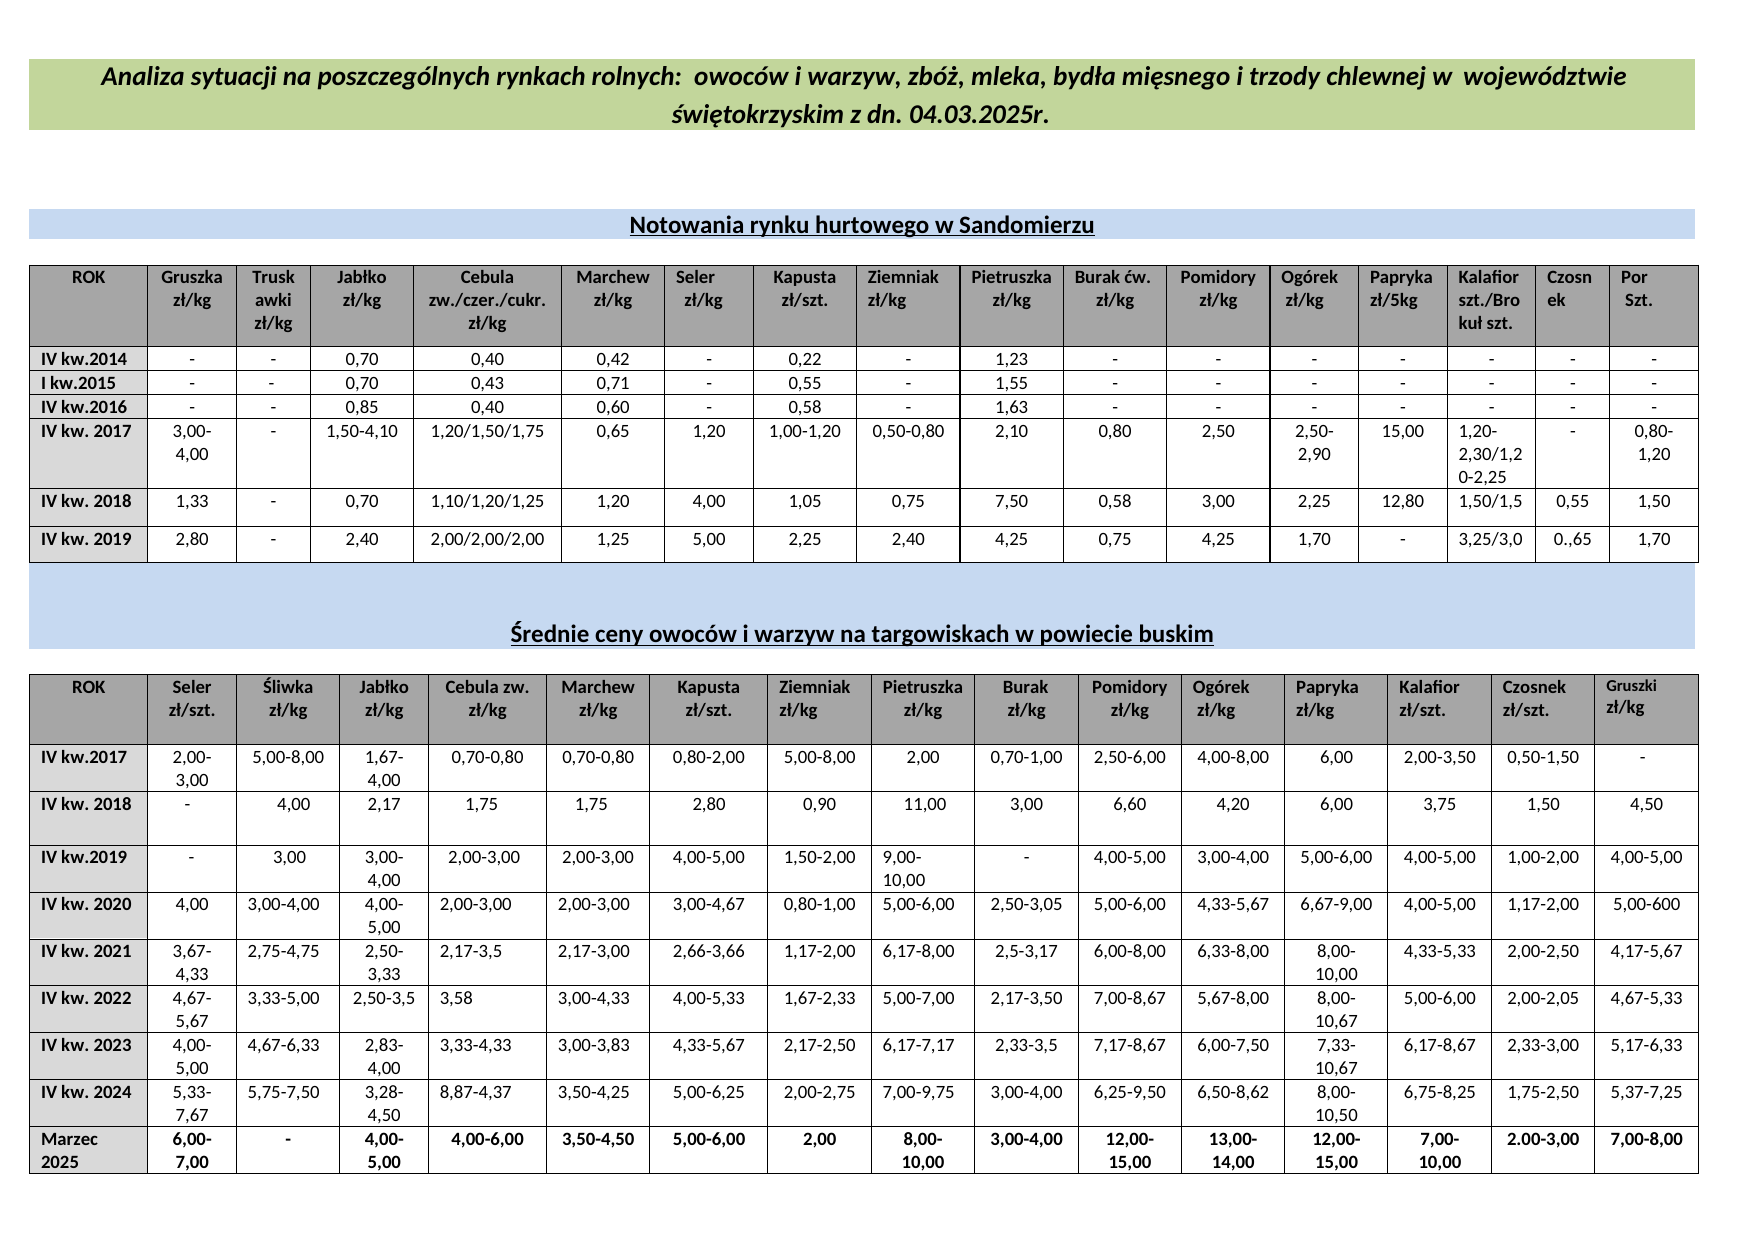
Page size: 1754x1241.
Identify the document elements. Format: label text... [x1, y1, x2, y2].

table_cell - [237, 371, 310, 394]
table_cell 0,58 [754, 395, 856, 418]
text Średnie ceny owoców i warzyw na targowiskach w powiecie buskim [29, 618, 1695, 649]
table_cell IV kw. 2023 [30, 1033, 147, 1079]
table_cell 0,58 [1064, 489, 1166, 526]
table_cell Marzec 2025 [30, 1127, 147, 1173]
table_header Ziemniak zł/kg [857, 266, 959, 346]
table_cell 4,00-5,00 [340, 893, 428, 938]
table_cell 3,50-4,25 [547, 1080, 649, 1126]
table_header Jabłko zł/kg [340, 675, 428, 744]
table_cell 3,00 [237, 846, 339, 892]
table_cell 0,70 [311, 371, 413, 394]
table_cell 1,70 [1610, 527, 1698, 562]
table_cell IV kw.2016 [30, 395, 147, 418]
table_cell 2,50-3,05 [975, 893, 1078, 938]
table_cell 12,00-15,00 [1079, 1127, 1181, 1173]
table_cell 5,33-7,67 [148, 1080, 236, 1126]
table_cell - [1610, 347, 1698, 370]
table_cell 7,00-8,67 [1079, 986, 1181, 1032]
table_header Pomidory zł/kg [1167, 266, 1269, 346]
table_cell 0,75 [857, 489, 959, 526]
table_header Cebula zw. zł/kg [429, 675, 546, 744]
table_cell 2,25 [754, 527, 856, 562]
table_cell - [1271, 347, 1358, 370]
table_cell 5,00-7,00 [872, 986, 974, 1032]
table_cell 2,66-3,66 [650, 940, 767, 985]
table_cell 2,40 [857, 527, 959, 562]
table_cell 1,50-2,00 [768, 846, 871, 892]
table_cell - [1167, 347, 1269, 370]
table_header Kalafior zł/szt. [1388, 675, 1491, 744]
table_cell 3,00-4,00 [975, 1080, 1078, 1126]
table_cell - [1064, 347, 1166, 370]
table_header Czosnek zł/szt. [1492, 675, 1594, 744]
table_cell - [148, 371, 236, 394]
table_cell 4,67-6,33 [237, 1033, 339, 1079]
table_cell 4,00-5,33 [650, 986, 767, 1032]
table_cell 1,00-2,00 [1492, 846, 1594, 892]
table_cell - [1359, 395, 1447, 418]
table_header Seler zł/kg [665, 266, 753, 346]
table_cell - [148, 347, 236, 370]
table_cell 3,33-4,33 [429, 1033, 546, 1079]
table_cell 1,75 [429, 792, 546, 845]
table_cell 6,00-7,00 [148, 1127, 236, 1173]
table_cell 3,00 [1167, 489, 1269, 526]
table_cell 2,50-2,90 [1271, 419, 1358, 488]
table_cell 8,00-10,67 [1285, 986, 1387, 1032]
table_cell 3,67-4,33 [148, 940, 236, 985]
table_cell - [237, 527, 310, 562]
table_cell - [1448, 395, 1535, 418]
table_header Jabłko zł/kg [311, 266, 413, 346]
table_cell 2,00 [768, 1127, 871, 1173]
table_cell 3,33-5,00 [237, 986, 339, 1032]
table_cell - [1064, 371, 1166, 394]
table_cell 1,50-4,10 [311, 419, 413, 488]
table_cell - [1448, 371, 1535, 394]
table_cell - [1167, 395, 1269, 418]
table_cell 1,50 [1492, 792, 1594, 845]
table_cell IV kw. 2020 [30, 893, 147, 938]
table_cell 4,00-5,00 [1388, 893, 1491, 938]
table_cell - [237, 419, 310, 488]
table_header Gruszka zł/kg [148, 266, 236, 346]
table_cell 3,00-4,00 [340, 846, 428, 892]
table_cell 6,00 [1285, 745, 1387, 791]
table_cell 2,17-3,5 [429, 940, 546, 985]
table_cell - [665, 371, 753, 394]
table_cell 4,00-5,00 [1079, 846, 1181, 892]
table_cell 2,33-3,5 [975, 1033, 1078, 1079]
table_cell 13,00-14,00 [1182, 1127, 1284, 1173]
table_cell 4,00-6,00 [429, 1127, 546, 1173]
table_cell 1,20 [665, 419, 753, 488]
table_cell IV kw. 2018 [30, 489, 147, 526]
table_cell 2,80 [650, 792, 767, 845]
table_cell - [857, 371, 959, 394]
table_cell 6,17-7,17 [872, 1033, 974, 1079]
table_header Burak ćw. zł/kg [1064, 266, 1166, 346]
table_cell 6,25-9,50 [1079, 1080, 1181, 1126]
table_cell 2.00-3,00 [1492, 1127, 1594, 1173]
table_cell 1,50/1,5 [1448, 489, 1535, 526]
table_cell IV kw. 2024 [30, 1080, 147, 1126]
table_cell - [1167, 371, 1269, 394]
table_header Cebula zw./czer./cukr. zł/kg [414, 266, 561, 346]
table_cell 0,70 [311, 347, 413, 370]
table_cell 12,00-15,00 [1285, 1127, 1387, 1173]
table_header Śliwka zł/kg [237, 675, 339, 744]
table_cell - [1536, 371, 1609, 394]
table_cell 1,75-2,50 [1492, 1080, 1594, 1126]
table_cell 5,17-6,33 [1595, 1033, 1698, 1079]
table_cell 4,20 [1182, 792, 1284, 845]
table_cell 0,70-0,80 [547, 745, 649, 791]
table_cell - [857, 347, 959, 370]
table_cell 3,00 [975, 792, 1078, 845]
table_cell 5,00-6,00 [1079, 893, 1181, 938]
table_cell 0,43 [414, 371, 561, 394]
table_cell 7,50 [961, 489, 1063, 526]
table_cell 2,83-4,00 [340, 1033, 428, 1079]
table_cell 3,58 [429, 986, 546, 1032]
table_cell 2,17 [340, 792, 428, 845]
table_cell I kw.2015 [30, 371, 147, 394]
table_cell 3,00-3,83 [547, 1033, 649, 1079]
table_cell 2,00-3,00 [547, 846, 649, 892]
table_cell - [237, 489, 310, 526]
table_cell 6,33-8,00 [1182, 940, 1284, 985]
table_cell 2,00-3,00 [429, 846, 546, 892]
table_cell 4,00-5,00 [1595, 846, 1698, 892]
table_cell 2,00-2,05 [1492, 986, 1594, 1032]
table_cell 0,40 [414, 395, 561, 418]
table_cell 4,00 [148, 893, 236, 938]
table_cell 4,00 [665, 489, 753, 526]
table_cell IV kw. 2017 [30, 419, 147, 488]
table_header Seler zł/szt. [148, 675, 236, 744]
table_cell 5,00-6,00 [872, 893, 974, 938]
table_header Truskawki zł/kg [237, 266, 310, 346]
table_cell 8,00-10,00 [872, 1127, 974, 1173]
table_cell 4,33-5,67 [1182, 893, 1284, 938]
table_cell 0,71 [562, 371, 664, 394]
table_cell 4,67-5,33 [1595, 986, 1698, 1032]
table_cell 6,00-8,00 [1079, 940, 1181, 985]
table_cell 2,50-3,33 [340, 940, 428, 985]
table_cell 2,00/2,00/2,00 [414, 527, 561, 562]
table_header Ogórek zł/kg [1182, 675, 1284, 744]
table_header Kapusta zł/szt. [650, 675, 767, 744]
table_cell 1,50 [1610, 489, 1698, 526]
table_cell - [1448, 347, 1535, 370]
table_header Papryka zł/kg [1285, 675, 1387, 744]
table_cell 5,00-6,00 [1388, 986, 1491, 1032]
table_cell 1,25 [562, 527, 664, 562]
table_header Ogórek zł/kg [1271, 266, 1358, 346]
table_cell 4,17-5,67 [1595, 940, 1698, 985]
table_cell 2,00-2,50 [1492, 940, 1594, 985]
table_header ROK [30, 266, 147, 346]
table_cell 0,75 [1064, 527, 1166, 562]
table_cell - [237, 347, 310, 370]
table_cell 7,33-10,67 [1285, 1033, 1387, 1079]
table_cell - [1610, 371, 1698, 394]
table_cell 8,87-4,37 [429, 1080, 546, 1126]
table_cell 4,00-8,00 [1182, 745, 1284, 791]
table_cell 4,00 [237, 792, 339, 845]
table_cell - [665, 347, 753, 370]
table_cell 0.,65 [1536, 527, 1609, 562]
table_cell 2,75-4,75 [237, 940, 339, 985]
table_cell 1,70 [1271, 527, 1358, 562]
table_cell 4,25 [1167, 527, 1269, 562]
table_header Kalafior szt./Brokuł szt. [1448, 266, 1535, 346]
table_cell 3,00-4,67 [650, 893, 767, 938]
table_cell 0,85 [311, 395, 413, 418]
table_cell 5,00 [665, 527, 753, 562]
table_cell 0,80 [1064, 419, 1166, 488]
table_cell 7,00-10,00 [1388, 1127, 1491, 1173]
table_cell - [1610, 395, 1698, 418]
table_cell - [148, 395, 236, 418]
table_cell 7,00-9,75 [872, 1080, 974, 1126]
table_header Burak zł/kg [975, 675, 1078, 744]
table_cell 2,33-3,00 [1492, 1033, 1594, 1079]
table_cell 2,00 [872, 745, 974, 791]
table_cell 12,80 [1359, 489, 1447, 526]
table_cell IV kw. 2022 [30, 986, 147, 1032]
table_cell 5,75-7,50 [237, 1080, 339, 1126]
table_cell 0,60 [562, 395, 664, 418]
table_cell 0,90 [768, 792, 871, 845]
table_cell 8,00-10,50 [1285, 1080, 1387, 1126]
table_cell 0,70 [311, 489, 413, 526]
table_cell 5,00-6,00 [650, 1127, 767, 1173]
table_cell 5,37-7,25 [1595, 1080, 1698, 1126]
table_cell 1,23 [961, 347, 1063, 370]
text Notowania rynku hurtowego w Sandomierzu [29, 209, 1695, 239]
table_cell 6,00-7,50 [1182, 1033, 1284, 1079]
table_cell 3,00-4,33 [547, 986, 649, 1032]
table_cell 6,17-8,00 [872, 940, 974, 985]
table_header Gruszki zł/kg [1595, 675, 1698, 744]
table_cell 6,60 [1079, 792, 1181, 845]
table_cell 2,00-3,50 [1388, 745, 1491, 791]
table_cell 1,17-2,00 [768, 940, 871, 985]
table_cell - [1536, 347, 1609, 370]
table_cell 1,33 [148, 489, 236, 526]
table_cell - [148, 792, 236, 845]
table_cell 3,00-4,00 [975, 1127, 1078, 1173]
table_cell - [1536, 395, 1609, 418]
table_cell - [1595, 745, 1698, 791]
table_cell 0,22 [754, 347, 856, 370]
table_cell 2,17-2,50 [768, 1033, 871, 1079]
table_cell 2,50 [1167, 419, 1269, 488]
table_header Marchew zł/kg [547, 675, 649, 744]
table_cell 3,00-4,00 [237, 893, 339, 938]
table_cell 2,00-3,00 [547, 893, 649, 938]
table_cell - [1359, 371, 1447, 394]
table_cell IV kw.2019 [30, 846, 147, 892]
table_cell 0,70-1,00 [975, 745, 1078, 791]
table_cell - [975, 846, 1078, 892]
table_cell 2,80 [148, 527, 236, 562]
table_header Papryka zł/5kg [1359, 266, 1447, 346]
table_cell 0,80-2,00 [650, 745, 767, 791]
table_cell 1,00-1,20 [754, 419, 856, 488]
table_cell 0,65 [562, 419, 664, 488]
table_cell 2,10 [961, 419, 1063, 488]
table_cell 1,20/1,50/1,75 [414, 419, 561, 488]
table_cell 0,70-0,80 [429, 745, 546, 791]
table_cell 0,50-0,80 [857, 419, 959, 488]
table_cell 0,55 [754, 371, 856, 394]
table_cell 4,00-5,00 [1388, 846, 1491, 892]
table_cell - [1064, 395, 1166, 418]
table_cell 1,55 [961, 371, 1063, 394]
table_header Pomidory zł/kg [1079, 675, 1181, 744]
table_cell 3,28-4,50 [340, 1080, 428, 1126]
table_cell 5,67-8,00 [1182, 986, 1284, 1032]
table_cell 2,17-3,50 [975, 986, 1078, 1032]
table_cell 3,25/3,0 [1448, 527, 1535, 562]
table_cell 6,17-8,67 [1388, 1033, 1491, 1079]
table_cell IV kw.2017 [30, 745, 147, 791]
table_cell - [1536, 419, 1609, 488]
table_cell 2,00-2,75 [768, 1080, 871, 1126]
table_cell 6,00 [1285, 792, 1387, 845]
table_header Kapusta zł/szt. [754, 266, 856, 346]
table_cell 2,17-3,00 [547, 940, 649, 985]
table_cell 1,05 [754, 489, 856, 526]
table_cell 0,55 [1536, 489, 1609, 526]
table_cell 0,40 [414, 347, 561, 370]
text Analiza sytuacji na poszczególnych rynkach rolnych: owoców i warzyw, zbóż, mleka, bydła mięsnego i trzody chlewnej w województwie świętokrzyskim z dn. 04.03.2025r. [29, 59, 1695, 130]
table_cell - [1271, 395, 1358, 418]
table_header Pietruszka zł/kg [961, 266, 1063, 346]
table_cell 3,50-4,50 [547, 1127, 649, 1173]
table_cell - [857, 395, 959, 418]
table_header Marchew zł/kg [562, 266, 664, 346]
table_cell 4,33-5,67 [650, 1033, 767, 1079]
table_cell 4,67-5,67 [148, 986, 236, 1032]
table_cell 1,20 [562, 489, 664, 526]
table_cell - [1359, 347, 1447, 370]
table_cell - [665, 395, 753, 418]
table_cell 9,00-10,00 [872, 846, 974, 892]
table_cell - [148, 846, 236, 892]
table_cell IV kw. 2019 [30, 527, 147, 562]
table_cell 2,00-3,00 [429, 893, 546, 938]
table_cell 3,75 [1388, 792, 1491, 845]
table_cell 0,80-1,00 [768, 893, 871, 938]
table_cell 1,67-4,00 [340, 745, 428, 791]
table_cell 4,00-5,00 [148, 1033, 236, 1079]
table_cell 5,00-6,25 [650, 1080, 767, 1126]
table_cell 3,00-4,00 [1182, 846, 1284, 892]
table_cell 2,50-3,5 [340, 986, 428, 1032]
table_cell 7,00-8,00 [1595, 1127, 1698, 1173]
table_cell 0,50-1,50 [1492, 745, 1594, 791]
table_header Ziemniak zł/kg [768, 675, 871, 744]
table_cell 6,75-8,25 [1388, 1080, 1491, 1126]
table_cell 7,17-8,67 [1079, 1033, 1181, 1079]
table_cell 1,67-2,33 [768, 986, 871, 1032]
table_cell 5,00-8,00 [237, 745, 339, 791]
table_cell 4,33-5,33 [1388, 940, 1491, 985]
table_cell 5,00-6,00 [1285, 846, 1387, 892]
table_cell 4,00-5,00 [340, 1127, 428, 1173]
table_cell IV kw.2014 [30, 347, 147, 370]
table_cell 5,00-8,00 [768, 745, 871, 791]
table_header ROK [30, 675, 147, 744]
table_cell 3,00-4,00 [148, 419, 236, 488]
table_cell 4,25 [961, 527, 1063, 562]
table_cell - [1271, 371, 1358, 394]
table_cell 4,00-5,00 [650, 846, 767, 892]
table_cell 1,63 [961, 395, 1063, 418]
table_cell 8,00-10,00 [1285, 940, 1387, 985]
table_cell IV kw. 2021 [30, 940, 147, 985]
table_header Pietruszka zł/kg [872, 675, 974, 744]
table_header Por Szt. [1610, 266, 1698, 346]
table_cell - [237, 395, 310, 418]
table_cell 2,00-3,00 [148, 745, 236, 791]
table_cell 2,25 [1271, 489, 1358, 526]
table_cell IV kw. 2018 [30, 792, 147, 845]
table_cell 11,00 [872, 792, 974, 845]
table_cell 4,50 [1595, 792, 1698, 845]
table_cell - [237, 1127, 339, 1173]
table_cell 5,00-600 [1595, 893, 1698, 938]
table_cell 1,17-2,00 [1492, 893, 1594, 938]
table_cell 2,50-6,00 [1079, 745, 1181, 791]
table_cell 1,20-2,30/1,20-2,25 [1448, 419, 1535, 488]
table_cell 6,50-8,62 [1182, 1080, 1284, 1126]
table_cell 6,67-9,00 [1285, 893, 1387, 938]
table_cell 1,10/1,20/1,25 [414, 489, 561, 526]
table_cell 15,00 [1359, 419, 1447, 488]
table_cell 2,40 [311, 527, 413, 562]
table_header Czosnek [1536, 266, 1609, 346]
table_cell - [1359, 527, 1447, 562]
table_cell 2,5-3,17 [975, 940, 1078, 985]
table_cell 0,80-1,20 [1610, 419, 1698, 488]
table_cell 0,42 [562, 347, 664, 370]
table_cell 1,75 [547, 792, 649, 845]
